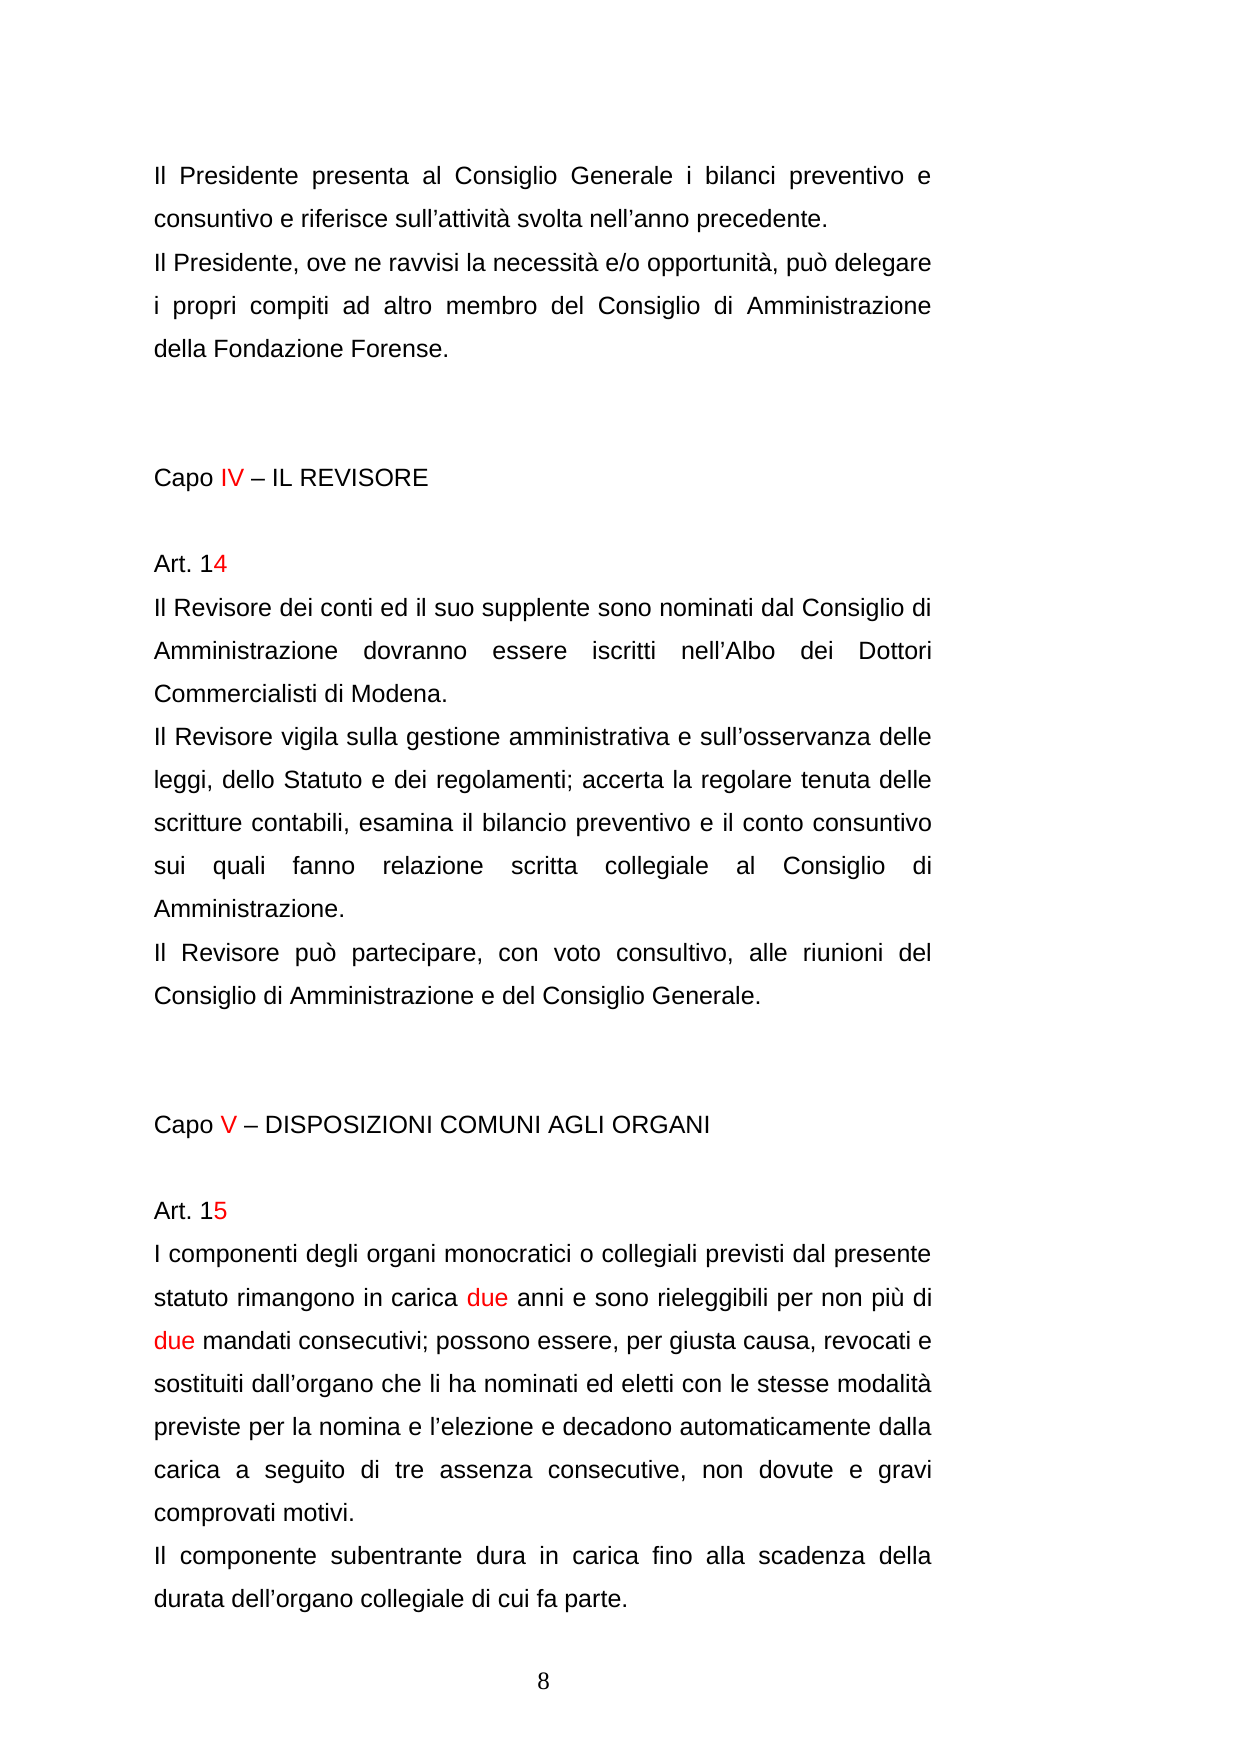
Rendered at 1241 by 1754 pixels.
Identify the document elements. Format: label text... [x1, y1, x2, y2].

text Il Revisore può partecipare, con voto consultivo, alle riunioni del Consiglio di Amministrazione e del Consiglio Generale. [153, 937, 933, 1009]
text Il Presidente, ove ne ravvisi la necessità e/o opportunità, può delegare i propri compiti ad altro membro del Consiglio di Amministrazione della Fondazione Forense. [153, 247, 933, 362]
text Il Revisore dei conti ed il suo supplente sono nominati dal Consiglio di Amministrazione dovranno essere iscritti nell’Albo dei Dottori Commercialisti di Modena. [153, 592, 933, 707]
text Capo IV – IL REVISORE [153, 463, 933, 492]
text I componenti degli organi monocratici o collegiali previsti dal presente statuto rimangono in carica due anni e sono rieleggibili per non più di due mandati consecutivi; possono essere, per giusta causa, revocati e sostituiti dall’organo che li ha nominati ed eletti con le stesse modalità previste per la nomina e l’elezione e decadono automaticamente dalla carica a seguito di tre assenza consecutive, non dovute e gravi comprovati motivi. [153, 1239, 933, 1527]
text Il componente subentrante dura in carica fino alla scadenza della durata dell’organo collegiale di cui fa parte. [153, 1541, 933, 1613]
text Art. 15 [153, 1196, 933, 1225]
text Il Presidente presenta al Consiglio Generale i bilanci preventivo e consuntivo e riferisce sull’attività svolta nell’anno precedente. [153, 161, 933, 233]
text Il Revisore vigila sulla gestione amministrativa e sull’osservanza delle leggi, dello Statuto e dei regolamenti; accerta la regolare tenuta delle scritture contabili, esamina il bilancio preventivo e il conto consuntivo sui quali fanno relazione scritta collegiale al Consiglio di Amministrazione. [153, 722, 933, 923]
text Capo V – DISPOSIZIONI COMUNI AGLI ORGANI [153, 1110, 933, 1139]
text Art. 14 [153, 549, 933, 578]
